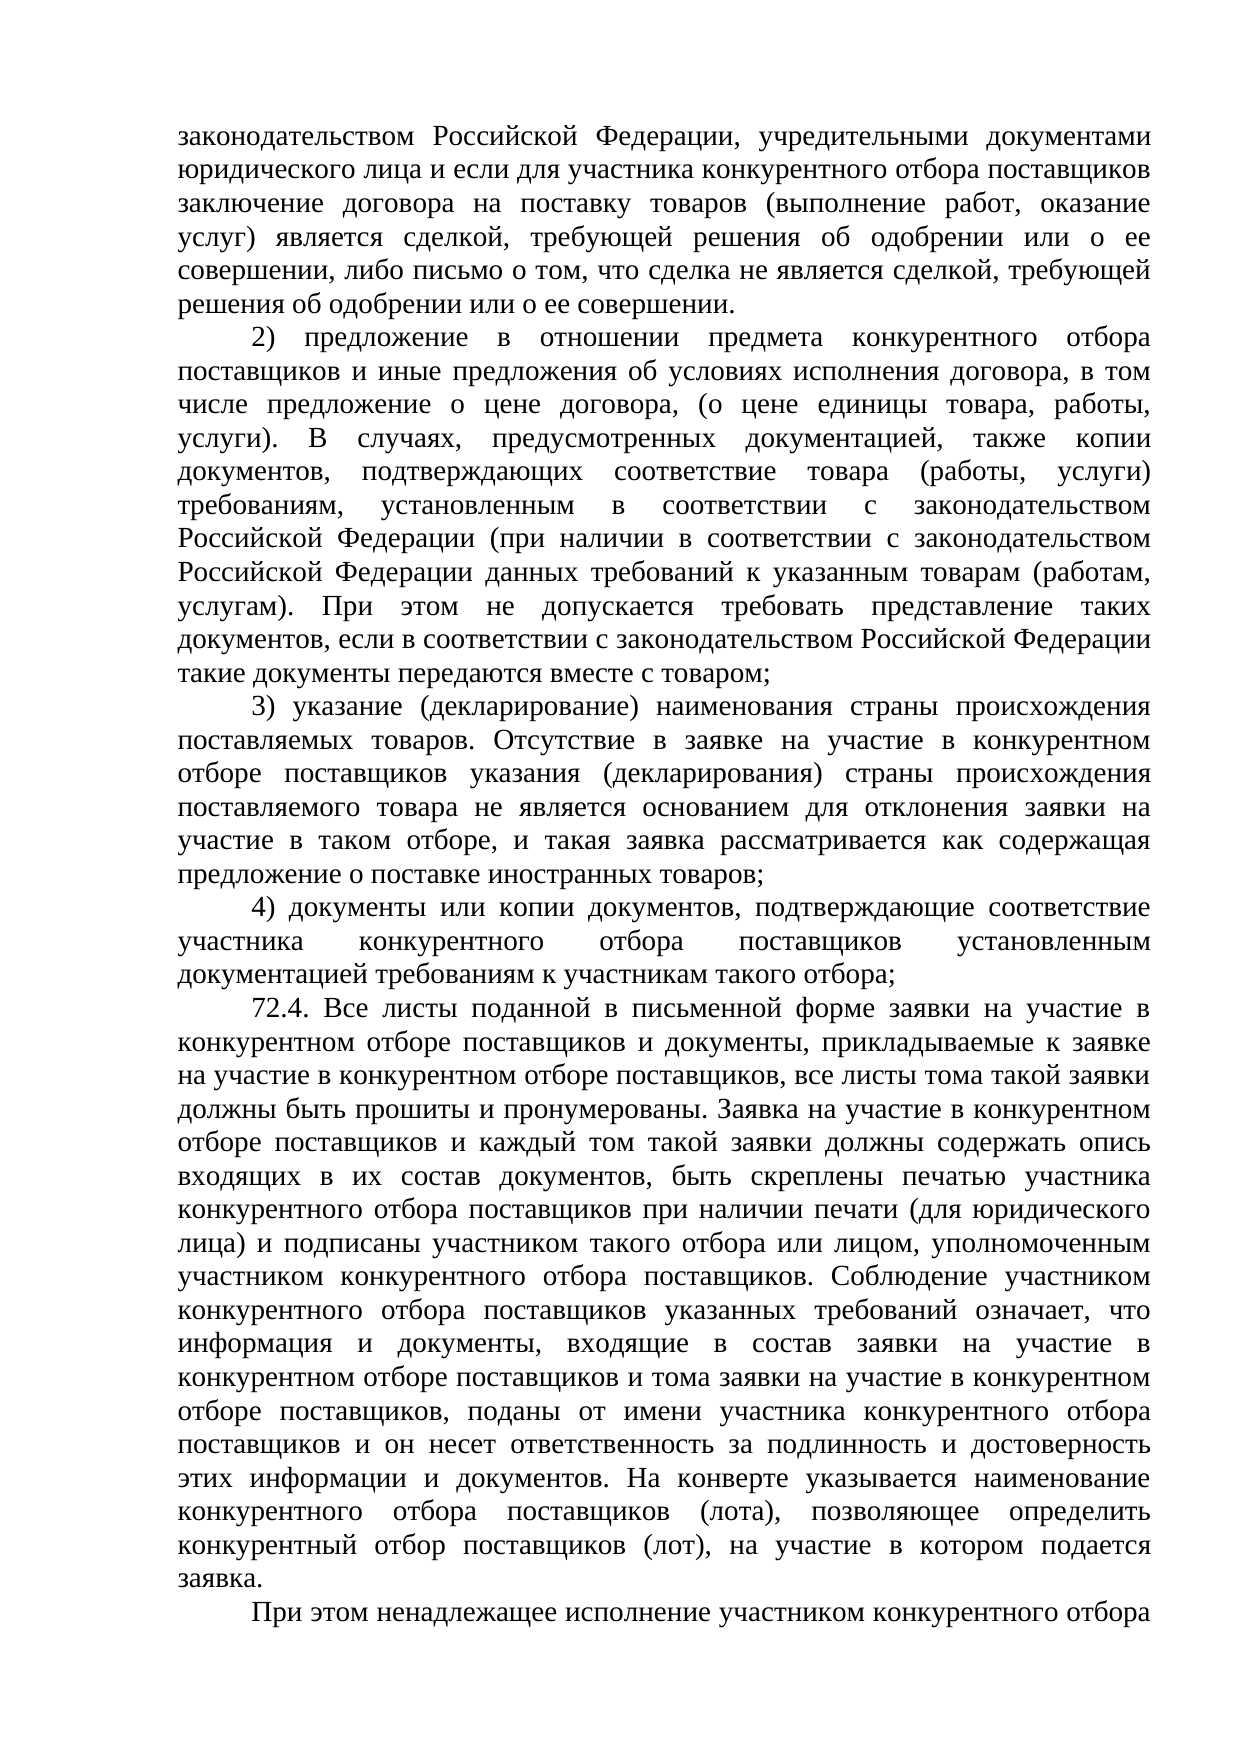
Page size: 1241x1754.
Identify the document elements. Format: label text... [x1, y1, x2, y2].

text 4) документы или копии документов, подтверждающие соответствие участника конкурентного отбора поставщиков установленным документацией требованиям к участникам такого отбора; [177, 889, 1152, 990]
text 2) предложение в отношении предмета конкурентного отбора поставщиков и иные предложения об условиях исполнения договора, в том числе предложение о цене договора, (о цене единицы товара, работы, услуги). В случаях, предусмотренных документацией, также копии документов, подтверждающих соответствие товара (работы, услуги) требованиям, установленным в соответствии с законодательством Российской Федерации (при наличии в соответствии с законодательством Российской Федерации данных требований к указанным товарам (работам, услугам). При этом не допускается требовать представление таких документов, если в соответствии с законодательством Российской Федерации такие документы передаются вместе с товаром; [177, 319, 1152, 688]
text 72.4. Все листы поданной в письменной форме заявки на участие в конкурентном отборе поставщиков и документы, прикладываемые к заявке на участие в конкурентном отборе поставщиков, все листы тома такой заявки должны быть прошиты и пронумерованы. Заявка на участие в конкурентном отборе поставщиков и каждый том такой заявки должны содержать опись входящих в их состав документов, быть скреплены печатью участника конкурентного отбора поставщиков при наличии печати (для юридического лица) и подписаны участником такого отбора или лицом, уполномоченным участником конкурентного отбора поставщиков. Соблюдение участником конкурентного отбора поставщиков указанных требований означает, что информация и документы, входящие в состав заявки на участие в конкурентном отборе поставщиков и тома заявки на участие в конкурентном отборе поставщиков, поданы от имени участника конкурентного отбора поставщиков и он несет ответственность за подлинность и достоверность этих информации и документов. На конверте указывается наименование конкурентного отбора поставщиков (лота), позволяющее определить конкурентный отбор поставщиков (лот), на участие в котором подается заявка. [177, 990, 1152, 1594]
text 3) указание (декларирование) наименования страны происхождения поставляемых товаров. Отсутствие в заявке на участие в конкурентном отборе поставщиков указания (декларирования) страны происхождения поставляемого товара не является основанием для отклонения заявки на участие в таком отборе, и такая заявка рассматривается как содержащая предложение о поставке иностранных товаров; [177, 688, 1152, 889]
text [177, 1594, 1152, 1627]
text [177, 118, 1152, 319]
